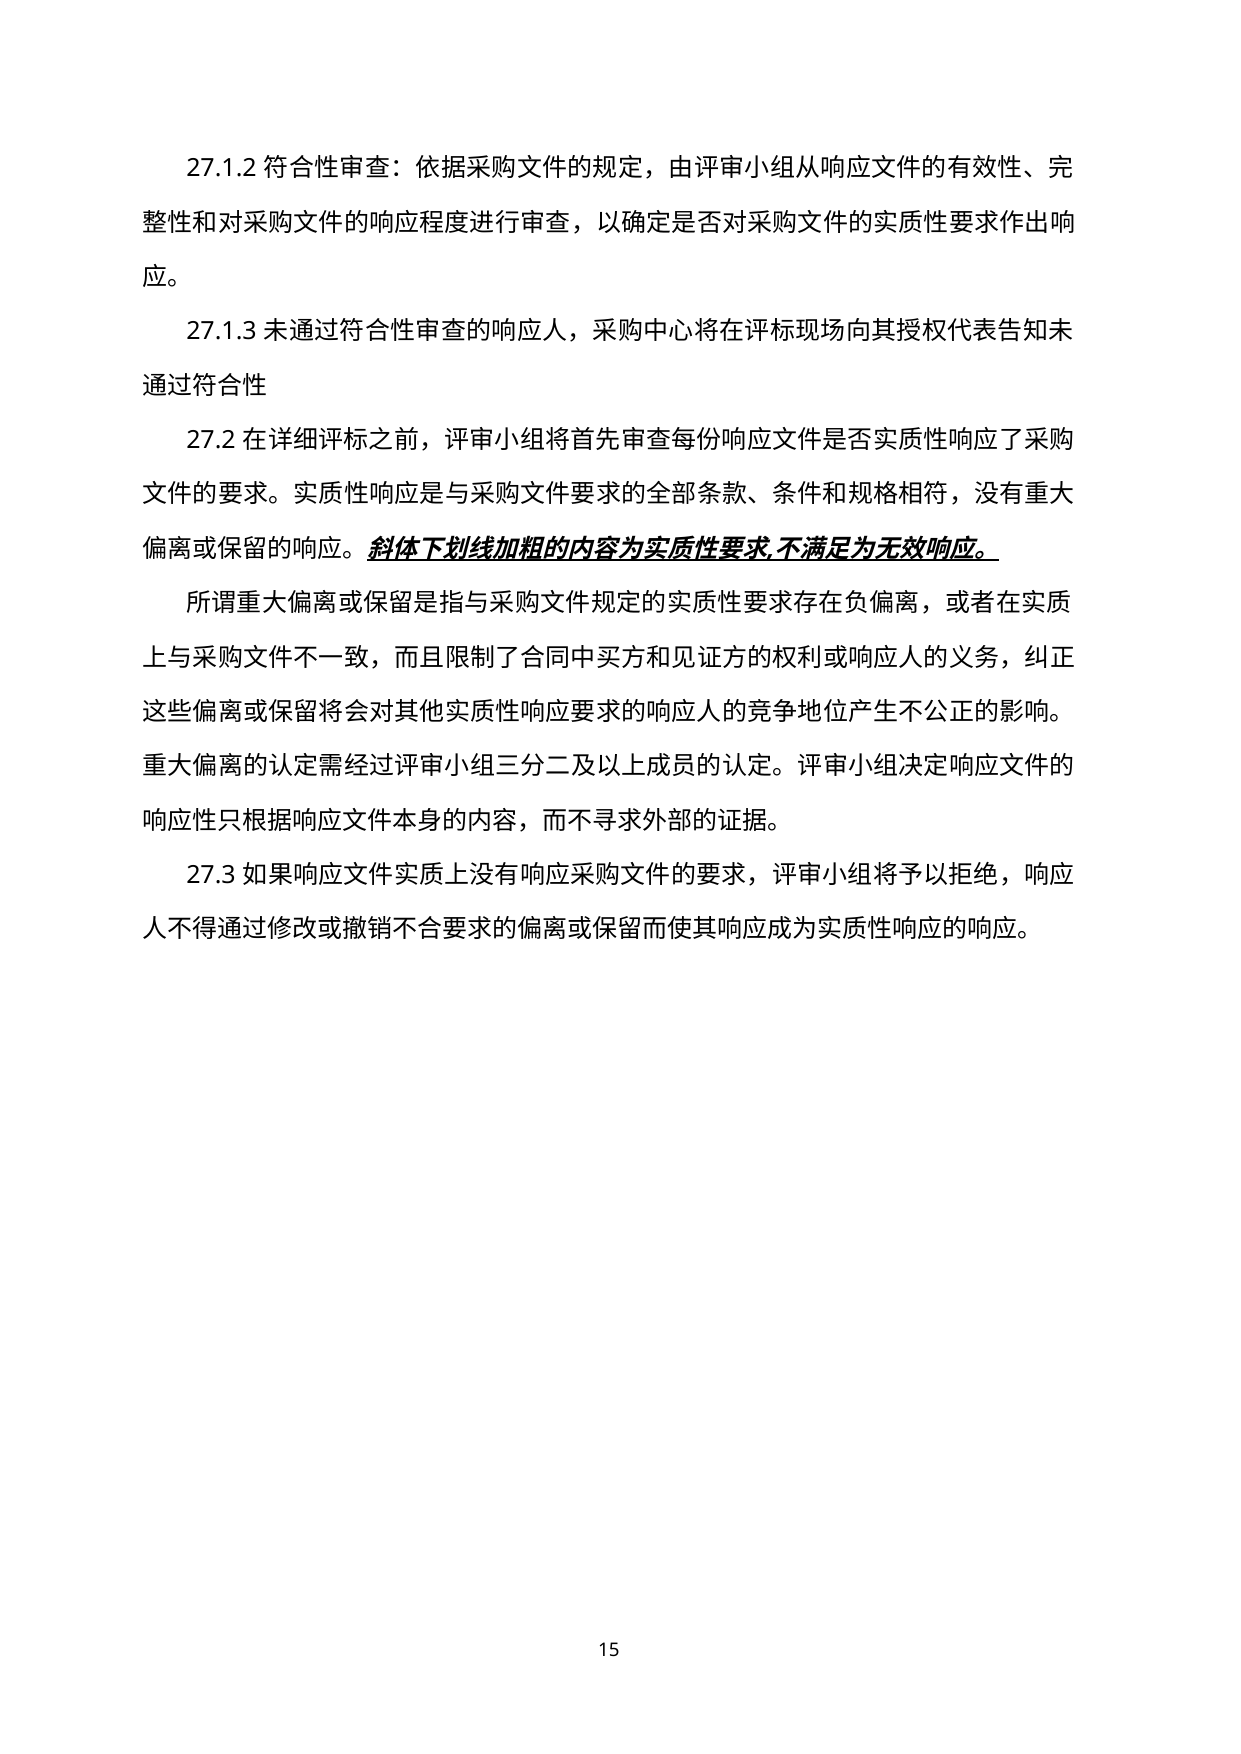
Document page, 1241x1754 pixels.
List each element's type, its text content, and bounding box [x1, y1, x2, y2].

text 所谓重大偏离或保留是指与采购文件规定的实质性要求存在负偏离，或者在实质上与采购文件不一致，而且限制了合同中买方和见证方的权利或响应人的义务，纠正这些偏离或保留将会对其他实质性响应要求的响应人的竞争地位产生不公正的影响。重大偏离的认定需经过评审小组三分二及以上成员的认定。评审小组决定响应文件的响应性只根据响应文件本身的内容，而不寻求外部的证据。 [142, 583, 1075, 836]
text 27.1.2 符合性审查：依据采购文件的规定，由评审小组从响应文件的有效性、完整性和对采购文件的响应程度进行审查，以确定是否对采购文件的实质性要求作出响应。 [142, 148, 1075, 293]
text 27.3 如果响应文件实质上没有响应采购文件的要求，评审小组将予以拒绝，响应人不得通过修改或撤销不合要求的偏离或保留而使其响应成为实质性响应的响应。 [142, 854, 1075, 945]
text 27.1.3 未通过符合性审查的响应人，采购中心将在评标现场向其授权代表告知未通过符合性 [142, 311, 1075, 401]
text 27.2 在详细评标之前，评审小组将首先审查每份响应文件是否实质性响应了采购文件的要求。实质性响应是与采购文件要求的全部条款、条件和规格相符，没有重大偏离或保留的响应。斜体下划线加粗的内容为实质性要求,不满足为无效响应。 [142, 419, 1075, 564]
